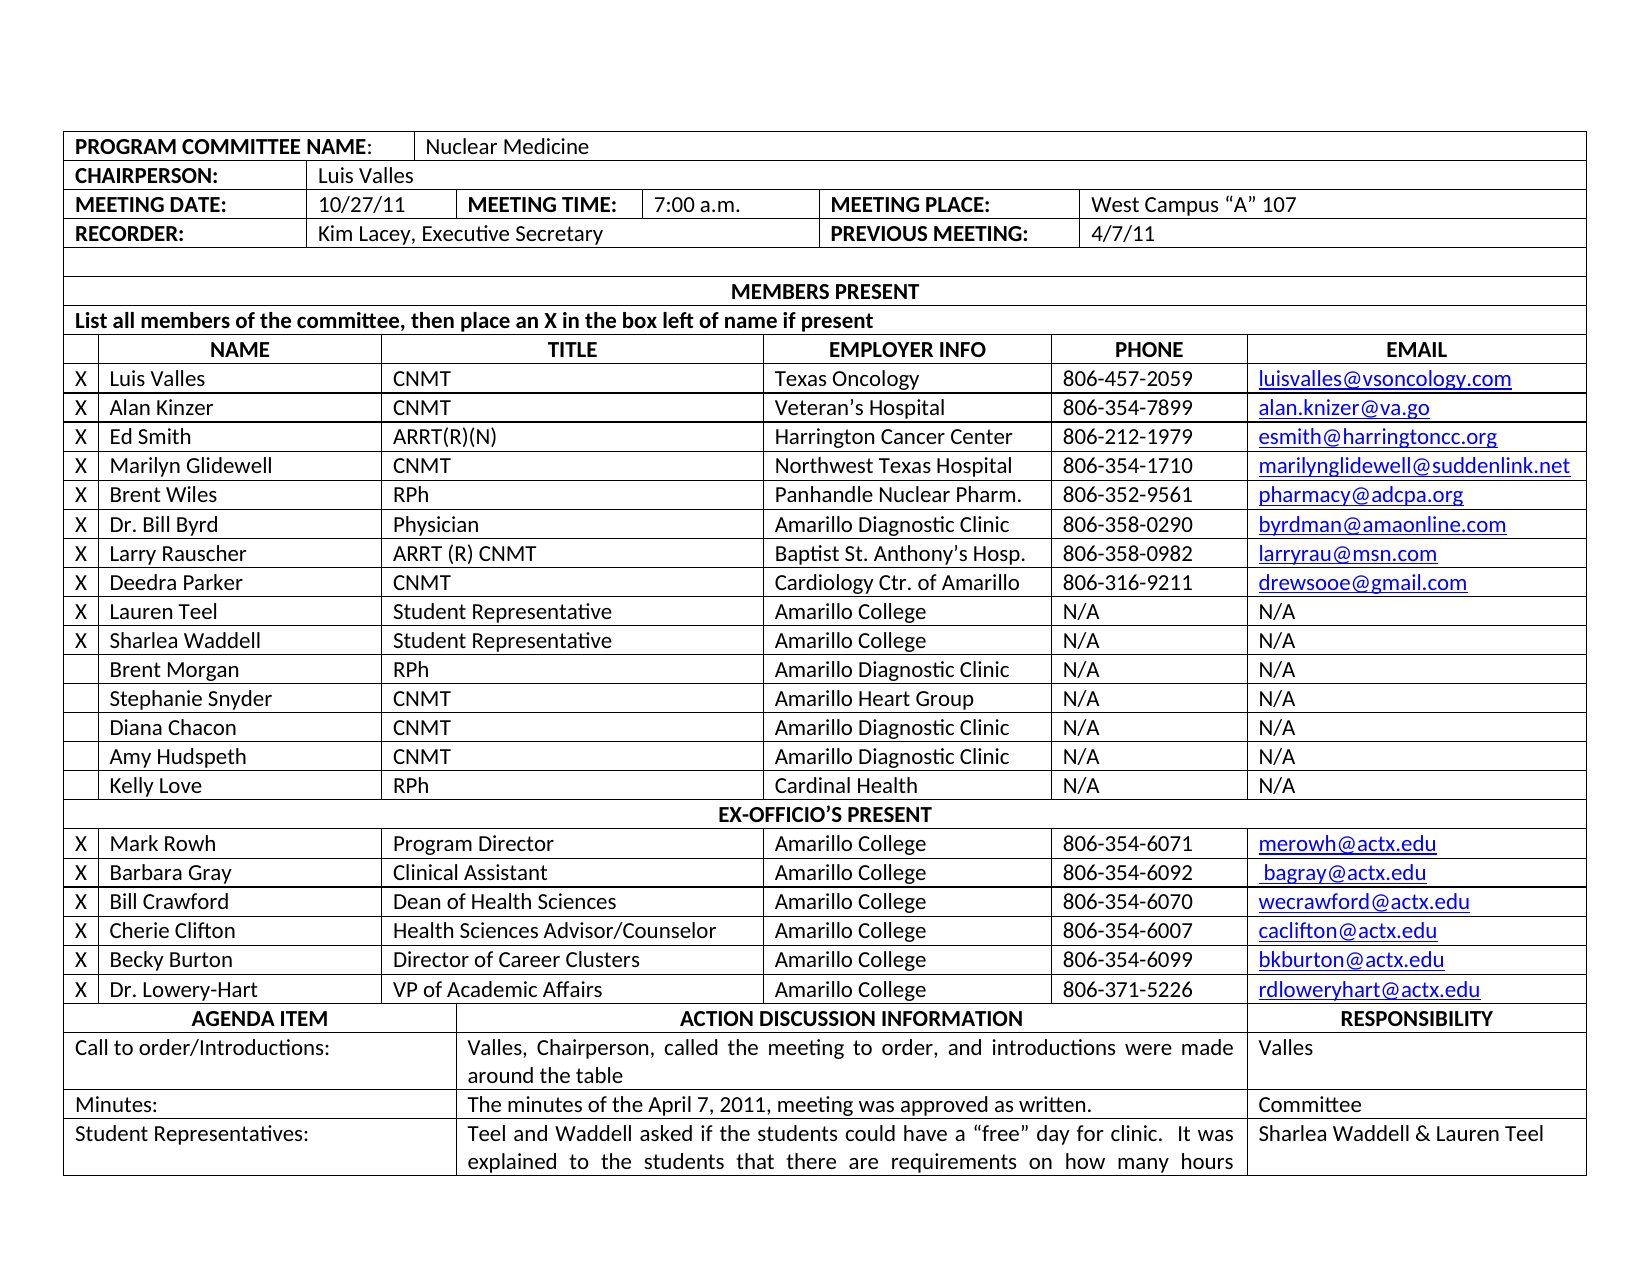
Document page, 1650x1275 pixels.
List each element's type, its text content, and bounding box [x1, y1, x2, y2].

table_cell West Campus “A” 107 [1080, 190, 1586, 218]
table_cell PREVIOUS MEETING: [820, 219, 1079, 247]
table_cell Director of Career Clusters [382, 946, 763, 974]
table_cell N/A [1052, 597, 1247, 625]
table_cell NAME [99, 335, 381, 363]
table_cell 806-354-6092 [1052, 859, 1247, 886]
table_cell Diana Chacon [99, 713, 381, 741]
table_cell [64, 1119, 456, 1175]
table_cell Program Director [382, 829, 763, 857]
table_cell 806-354-6099 [1052, 946, 1247, 974]
table_cell 806-354-1710 [1052, 452, 1247, 479]
table_cell 806-354-6071 [1052, 829, 1247, 857]
table_cell Baptist St. Anthony’s Hosp. [764, 539, 1051, 567]
table_cell EMAIL [1248, 335, 1586, 363]
table_cell List all members of the committee, then place an X in the box left of name if present [64, 306, 1586, 334]
table_cell Stephanie Snyder [99, 684, 381, 712]
table_cell ARRT (R) CNMT [382, 539, 763, 567]
table_cell Dr. Lowery-Hart [99, 975, 381, 1003]
table_cell Amarillo Diagnostic Clinic [764, 510, 1051, 538]
table_cell RPh [382, 771, 763, 799]
table_cell CHAIRPERSON: [64, 161, 306, 189]
table_cell N/A [1052, 626, 1247, 654]
table_cell [64, 684, 98, 712]
table_cell AGENDA ITEM [64, 1004, 456, 1032]
table_cell rdloweryhart@actx.edu [1248, 975, 1586, 1003]
table_cell luisvalles@vsoncology.com [1248, 364, 1586, 392]
table_cell Deedra Parker [99, 568, 381, 596]
table_cell 806-212-1979 [1052, 423, 1247, 451]
table_cell Amarillo Diagnostic Clinic [764, 742, 1051, 770]
table_cell marilynglidewell@suddenlink.net [1248, 452, 1586, 479]
table_cell N/A [1248, 684, 1586, 712]
table_cell [64, 713, 98, 741]
table_cell X [64, 423, 98, 451]
table_cell Ed Smith [99, 423, 381, 451]
table_cell N/A [1052, 771, 1247, 799]
table_cell bagray@actx.edu [1248, 859, 1586, 886]
table_cell Kim Lacey, Executive Secretary [307, 219, 819, 247]
table_cell Bill Crawford [99, 888, 381, 916]
table_cell Barbara Gray [99, 859, 381, 886]
table_cell X [64, 394, 98, 421]
table_cell Luis Valles [307, 161, 1586, 189]
table_cell X [64, 481, 98, 509]
table_cell X [64, 364, 98, 392]
table_cell X [64, 888, 98, 916]
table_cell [457, 1119, 1247, 1175]
table_cell CNMT [382, 684, 763, 712]
table_cell X [64, 859, 98, 886]
table_cell Veteran’s Hospital [764, 394, 1051, 421]
table_cell alan.knizer@va.go [1248, 394, 1586, 421]
table_cell N/A [1052, 684, 1247, 712]
table_cell Dr. Bill Byrd [99, 510, 381, 538]
table_cell X [64, 917, 98, 944]
table_cell Amarillo College [764, 888, 1051, 916]
table_cell Luis Valles [99, 364, 381, 392]
table_header Nuclear Medicine [415, 132, 1586, 160]
table_cell CNMT [382, 452, 763, 479]
table_cell VP of Academic Affairs [382, 975, 763, 1003]
table_cell larryrau@msn.com [1248, 539, 1586, 567]
table_cell CNMT [382, 394, 763, 421]
table_cell X [64, 946, 98, 974]
table_cell bkburton@actx.edu [1248, 946, 1586, 974]
table_cell Sharlea Waddell [99, 626, 381, 654]
table_cell Amarillo Diagnostic Clinic [764, 655, 1051, 683]
table_cell Physician [382, 510, 763, 538]
table_cell byrdman@amaonline.com [1248, 510, 1586, 538]
table_cell 7:00 a.m. [643, 190, 819, 218]
table_cell N/A [1248, 713, 1586, 741]
table_cell Amarillo College [764, 859, 1051, 886]
table_cell 806-358-0982 [1052, 539, 1247, 567]
table_cell 4/7/11 [1080, 219, 1586, 247]
table_cell N/A [1052, 655, 1247, 683]
table_cell Becky Burton [99, 946, 381, 974]
table_cell 806-457-2059 [1052, 364, 1247, 392]
table_cell ARRT(R)(N) [382, 423, 763, 451]
table_cell [64, 742, 98, 770]
table_cell N/A [1248, 626, 1586, 654]
table_cell Cardiology Ctr. of Amarillo [764, 568, 1051, 596]
table_cell MEETING DATE: [64, 190, 306, 218]
table_cell N/A [1052, 742, 1247, 770]
table_cell Brent Morgan [99, 655, 381, 683]
table_cell CNMT [382, 364, 763, 392]
table_cell merowh@actx.edu [1248, 829, 1586, 857]
table_cell Call to order/Introductions: [64, 1033, 456, 1089]
table_cell Clinical Assistant [382, 859, 763, 886]
table_cell [64, 335, 98, 363]
table_cell Amarillo Heart Group [764, 684, 1051, 712]
table_cell N/A [1248, 742, 1586, 770]
table_cell X [64, 597, 98, 625]
table_cell Amarillo College [764, 597, 1051, 625]
table_cell pharmacy@adcpa.org [1248, 481, 1586, 509]
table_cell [1248, 1119, 1586, 1175]
table_cell 806-354-7899 [1052, 394, 1247, 421]
table_cell Amarillo College [764, 975, 1051, 1003]
table_cell X [64, 975, 98, 1003]
table_cell X [64, 539, 98, 567]
table_cell Valles [1248, 1033, 1586, 1089]
table_cell [64, 248, 1586, 276]
table_cell 806-371-5226 [1052, 975, 1247, 1003]
table_cell X [64, 510, 98, 538]
table_cell Amarillo College [764, 917, 1051, 944]
table_cell Amarillo College [764, 946, 1051, 974]
table_cell N/A [1248, 771, 1586, 799]
table_cell N/A [1248, 597, 1586, 625]
table_cell caclifton@actx.edu [1248, 917, 1586, 944]
table_cell Dean of Health Sciences [382, 888, 763, 916]
table_cell 806-354-6070 [1052, 888, 1247, 916]
table_cell Lauren Teel [99, 597, 381, 625]
table_cell N/A [1052, 713, 1247, 741]
table_cell RECORDER: [64, 219, 306, 247]
table_cell Marilyn Glidewell [99, 452, 381, 479]
table_cell Amarillo Diagnostic Clinic [764, 713, 1051, 741]
table_header PROGRAM COMMITTEE NAME: [64, 132, 414, 160]
table_cell ACTION DISCUSSION INFORMATION [457, 1004, 1247, 1032]
table_cell X [64, 568, 98, 596]
table_cell RPh [382, 481, 763, 509]
table_cell CNMT [382, 742, 763, 770]
table_cell Amarillo College [764, 626, 1051, 654]
table_cell 806-354-6007 [1052, 917, 1247, 944]
table_cell 806-316-9211 [1052, 568, 1247, 596]
table_cell PHONE [1052, 335, 1247, 363]
table_cell Harrington Cancer Center [764, 423, 1051, 451]
table_cell TITLE [382, 335, 763, 363]
table_cell N/A [1248, 655, 1586, 683]
table_cell Alan Kinzer [99, 394, 381, 421]
table_cell Kelly Love [99, 771, 381, 799]
table_cell [64, 771, 98, 799]
table_cell [64, 655, 98, 683]
table_cell 806-352-9561 [1052, 481, 1247, 509]
table_cell Valles, Chairperson, called the meeting to order, and introductions were made around the table [457, 1033, 1247, 1089]
table_cell drewsooe@gmail.com [1248, 568, 1586, 596]
table_cell RPh [382, 655, 763, 683]
table_cell Committee [1248, 1090, 1586, 1118]
table_cell Mark Rowh [99, 829, 381, 857]
table_cell Amarillo College [764, 829, 1051, 857]
table_cell Cherie Clifton [99, 917, 381, 944]
table_cell Panhandle Nuclear Pharm. [764, 481, 1051, 509]
table_cell Northwest Texas Hospital [764, 452, 1051, 479]
table_cell CNMT [382, 568, 763, 596]
table_cell Minutes: [64, 1090, 456, 1118]
table_cell 806-358-0290 [1052, 510, 1247, 538]
table_cell Student Representative [382, 626, 763, 654]
table_cell The minutes of the April 7, 2011, meeting was approved as written. [457, 1090, 1247, 1118]
table_cell wecrawford@actx.edu [1248, 888, 1586, 916]
table_cell Cardinal Health [764, 771, 1051, 799]
table_cell MEETING PLACE: [820, 190, 1079, 218]
table_cell X [64, 626, 98, 654]
table_cell MEETING TIME: [457, 190, 642, 218]
table_cell RESPONSIBILITY [1248, 1004, 1586, 1032]
table_cell Larry Rauscher [99, 539, 381, 567]
table_cell Texas Oncology [764, 364, 1051, 392]
table_cell 10/27/11 [307, 190, 456, 218]
table_cell CNMT [382, 713, 763, 741]
table_cell X [64, 452, 98, 479]
table_cell Brent Wiles [99, 481, 381, 509]
table_cell EX-OFFICIO’S PRESENT [64, 800, 1586, 828]
table_cell Student Representative [382, 597, 763, 625]
table_cell Amy Hudspeth [99, 742, 381, 770]
table_cell EMPLOYER INFO [764, 335, 1051, 363]
table_cell X [64, 829, 98, 857]
table_cell Health Sciences Advisor/Counselor [382, 917, 763, 944]
table_cell MEMBERS PRESENT [64, 277, 1586, 305]
table_cell esmith@harringtoncc.org [1248, 423, 1586, 451]
